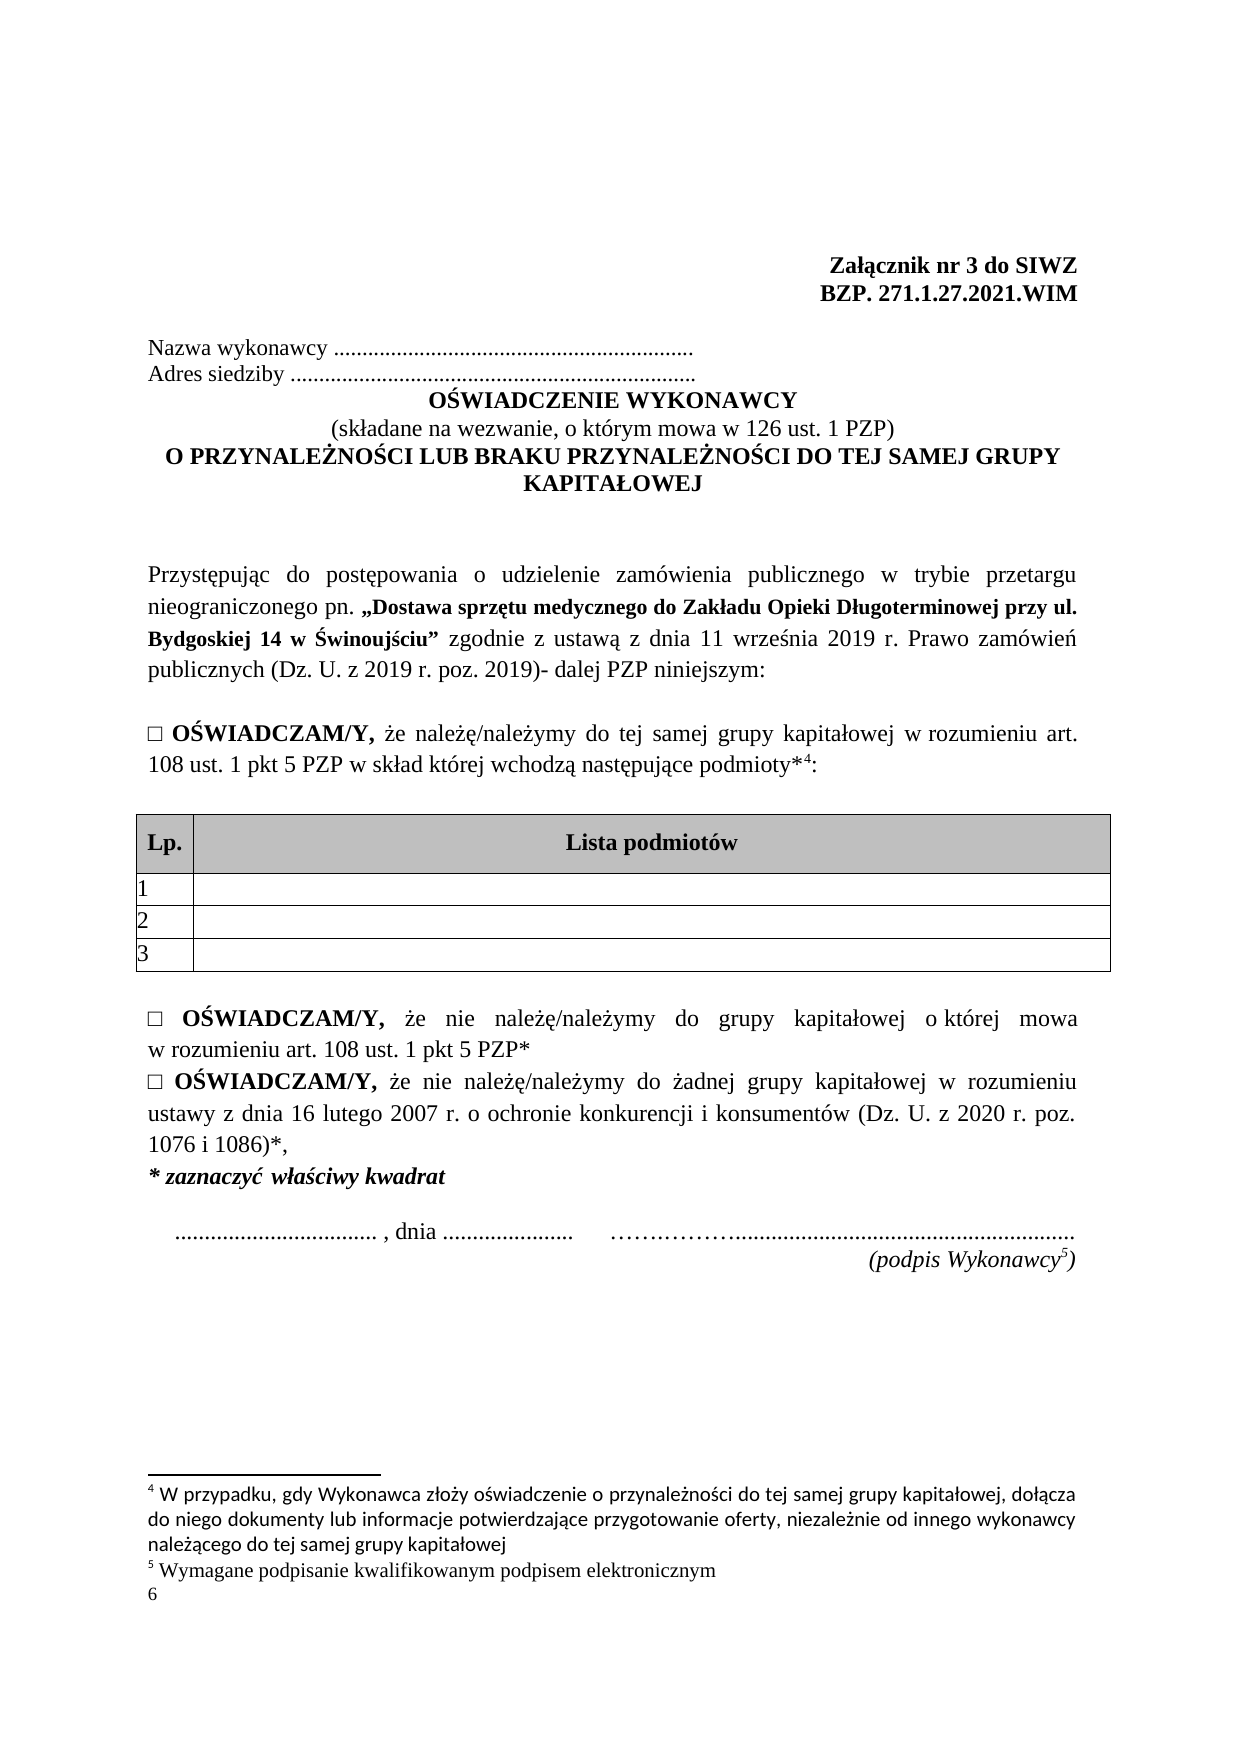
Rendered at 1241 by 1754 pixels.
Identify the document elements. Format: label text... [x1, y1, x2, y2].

text (składane na wezwanie, o którym mowa w 126 ust. 1 PZP) [148, 414, 1078, 442]
table_cell [194, 939, 1110, 971]
table_cell 2 [137, 906, 193, 938]
table_header Lista podmiotów [194, 815, 1110, 873]
text Nazwa wykonawcy ............................................................... [148, 334, 1078, 360]
text (podpis Wykonawcy) [148, 1245, 1078, 1272]
table_cell [194, 874, 1110, 905]
text Załącznik nr 3 do SIWZ [148, 251, 1078, 279]
text .................................. , dnia ...................... …….………......................................................... [148, 1217, 1078, 1245]
text OŚWIADCZENIE WYKONAWCY [148, 387, 1078, 414]
table_header Lp. [137, 815, 193, 873]
table_cell 1 [137, 874, 193, 905]
text □ OŚWIADCZAM/Y, że nie należę/należymy do żadnej grupy kapitałowej w rozumieniu ustawy z dnia 16 lutego 2007 r. o ochronie konkurencji i konsumentów (Dz. U. z 2020 r. poz. 1076 i 1086)*, [148, 1067, 1078, 1158]
text * zaznaczyć właściwy kwadrat [148, 1162, 1078, 1189]
text □ OŚWIADCZAM/Y, że nie należę/należymy do grupy kapitałowej o której mowa w rozumieniu art. 108 ust. 1 pkt 5 PZP* [148, 1003, 1078, 1063]
text □ OŚWIADCZAM/Y, że należę/należymy do tej samej grupy kapitałowej w rozumieniu art. 108 ust. 1 pkt 5 PZP w skład której wchodzą następujące podmioty*: [148, 719, 1078, 778]
text Adres siedziby ....................................................................... [148, 360, 1078, 387]
table_cell [194, 906, 1110, 938]
text O PRZYNALEŻNOŚCI LUB BRAKU PRZYNALEŻNOŚCI DO TEJ SAMEJ GRUPY KAPITAŁOWEJ [148, 442, 1078, 497]
text Przystępując do postępowania o udzielenie zamówienia publicznego w trybie przetargu nieograniczonego pn. „Dostawa sprzętu medycznego do Zakładu Opieki Długoterminowej przy ul. Bydgoskiej 14 w Świnoujściu” zgodnie z ustawą z dnia 11 września 2019 r. Prawo zamówień publicznych (Dz. U. z 2019 r. poz. 2019)- dalej PZP niniejszym: [148, 560, 1078, 683]
text BZP. 271.1.27.2021.WIM [148, 279, 1078, 306]
table_cell 3 [137, 939, 193, 971]
